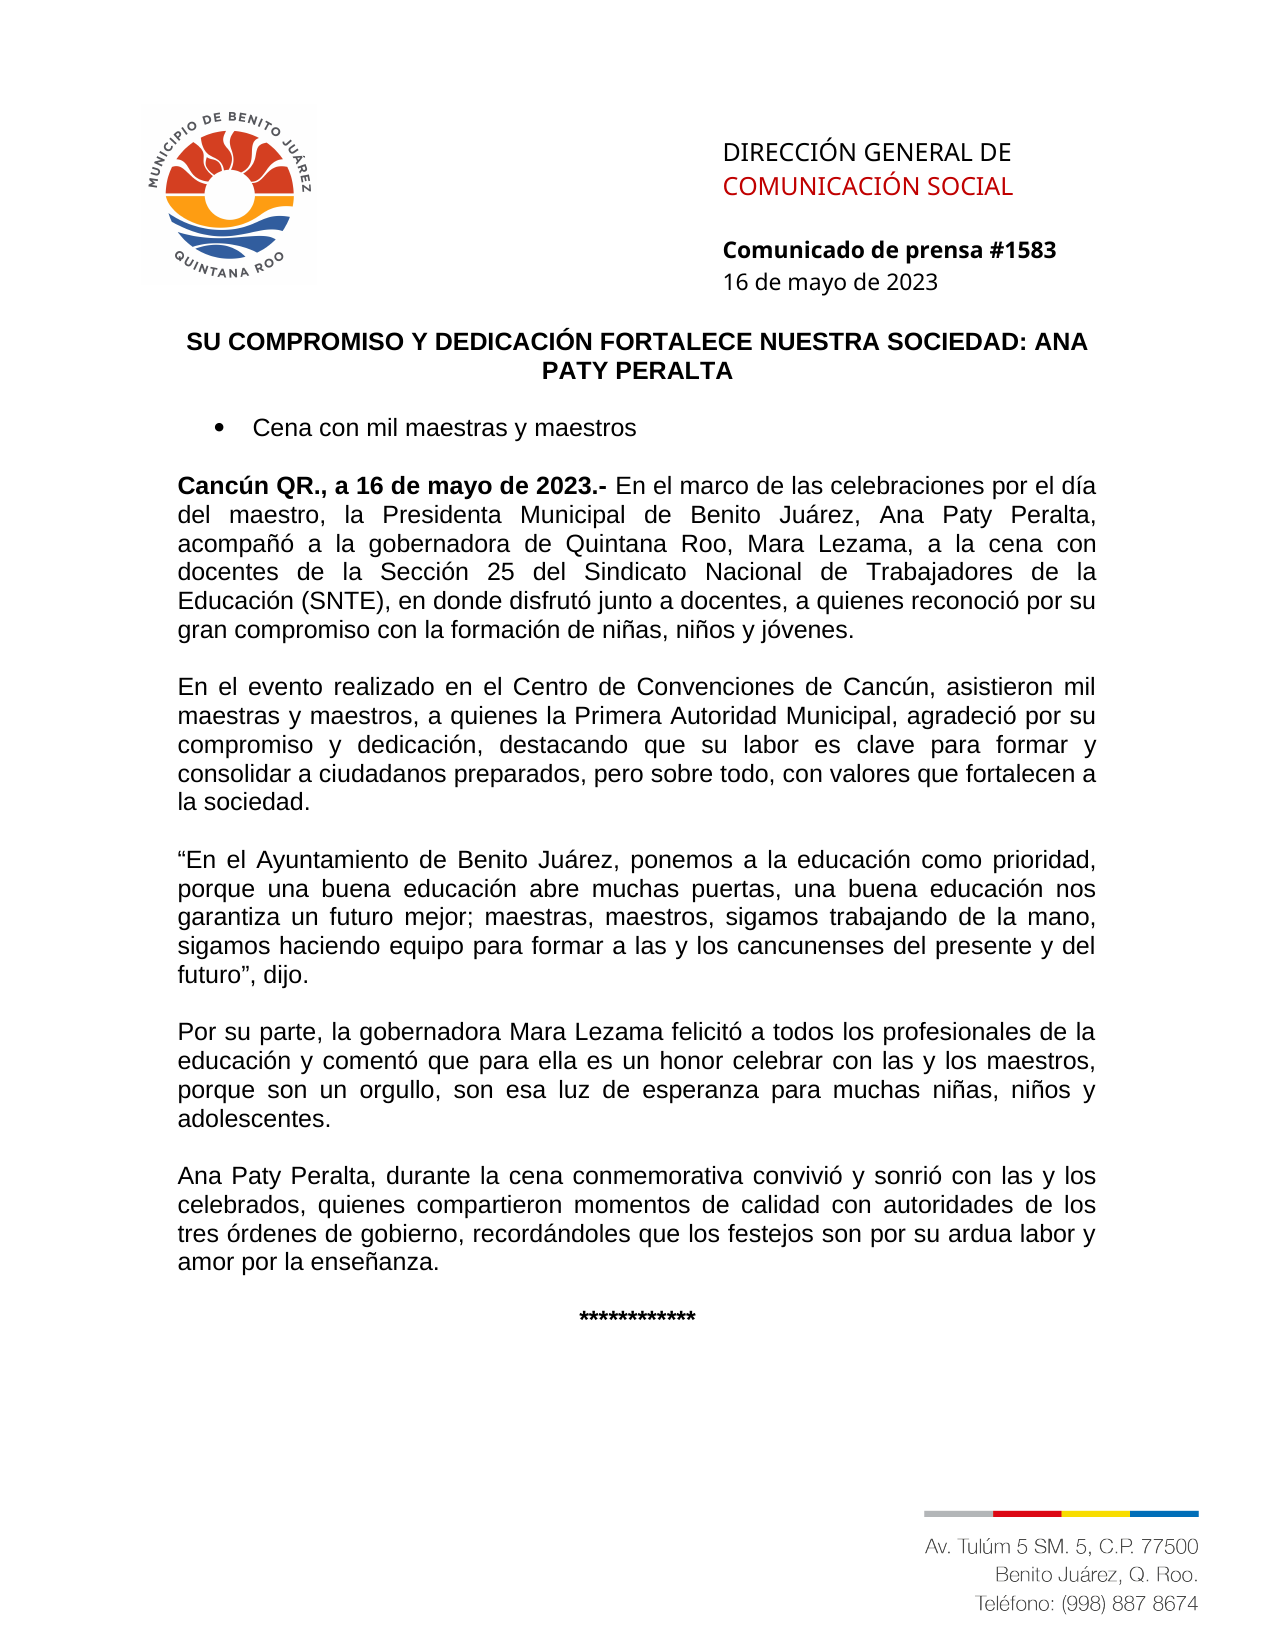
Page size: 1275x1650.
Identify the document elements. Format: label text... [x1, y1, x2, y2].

text Cancún QR., a 16 de mayo de 2023.- En el marco de las celebraciones por el día del maestro, la Presidenta Municipal de Benito Juárez, Ana Paty Peralta, acompañó a la gobernadora de Quintana Roo, Mara Lezama, a la cena con docentes de la Sección 25 del Sindicato Nacional de Trabajadores de la Educación (SNTE), en donde disfrutó junto a docentes, a quienes reconoció por su gran compromiso con la formación de niñas, niños y jóvenes. [177, 471, 1098, 643]
text Ana Paty Peralta, durante la cena conmemorativa convivió y sonrió con las y los celebrados, quienes compartieron momentos de calidad con autoridades de los tres órdenes de gobierno, recordándoles que los festejos son por su ardua labor y amor por la enseñanza. [177, 1161, 1098, 1276]
text Por su parte, la gobernadora Mara Lezama felicitó a todos los profesionales de la educación y comentó que para ella es un honor celebrar con las y los maestros, porque son un orgullo, son esa luz de esperanza para muchas niñas, niños y adolescentes. [177, 1017, 1098, 1132]
text En el evento realizado en el Centro de Convenciones de Cancún, asistieron mil maestras y maestros, a quienes la Primera Autoridad Municipal, agradeció por su compromiso y dedicación, destacando que su labor es clave para formar y consolidar a ciudadanos preparados, pero sobre todo, con valores que fortalecen a la sociedad. [177, 672, 1098, 816]
text SU COMPROMISO Y DEDICACIÓN FORTALECE NUESTRA SOCIEDAD: ANA PATY PERALTA [177, 327, 1098, 385]
picture [910, 1482, 1260, 1634]
text ************ [177, 1305, 1098, 1333]
list Cena con mil maestras y maestros [215, 413, 1098, 442]
picture [141, 104, 318, 285]
text “En el Ayuntamiento de Benito Juárez, ponemos a la educación como prioridad, porque una buena educación abre muchas puertas, una buena educación nos garantiza un futuro mejor; maestras, maestros, sigamos trabajando de la mano, sigamos haciendo equipo para formar a las y los cancunenses del presente y del futuro”, dijo. [177, 845, 1098, 988]
